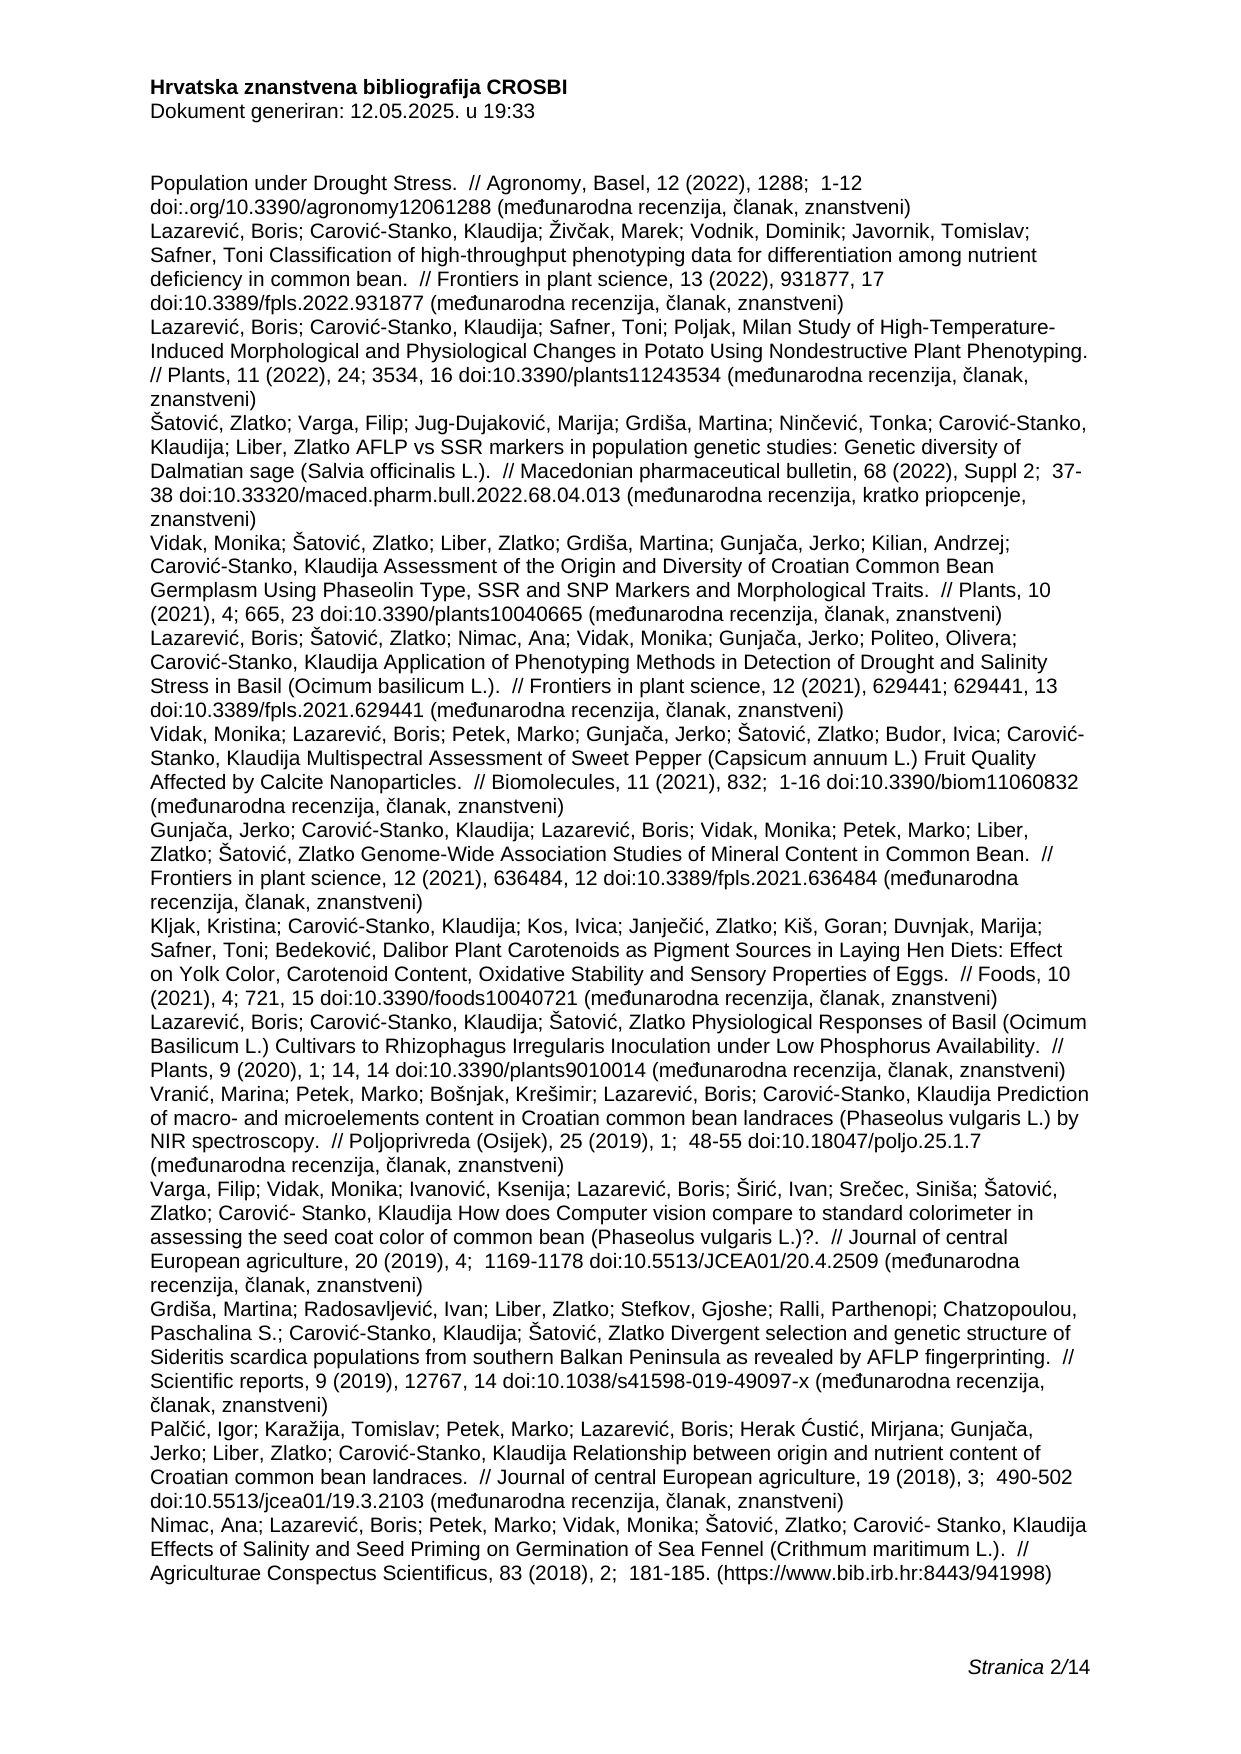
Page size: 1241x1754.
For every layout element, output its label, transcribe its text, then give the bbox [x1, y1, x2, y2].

text Lazarević, Boris; Carović-Stanko, Klaudija; Safner, Toni; Poljak, Milan [150, 315, 1090, 411]
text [150, 1513, 1090, 1584]
text Lazarević, Boris; Carović-Stanko, Klaudija; Živčak, Marek; Vodnik, Dominik; Javornik, Tomislav; Safner, Toni [150, 219, 1090, 315]
text Šatović, Zlatko; Varga, Filip; Jug-Dujaković, Marija; Grdiša, Martina; Ninčević, Tonka; Carović-Stanko, Klaudija; Liber, Zlatko [150, 411, 1090, 530]
text Kljak, Kristina; Carović-Stanko, Klaudija; Kos, Ivica; Janječić, Zlatko; Kiš, Goran; Duvnjak, Marija; Safner, Toni; Bedeković, Dalibor [150, 914, 1090, 1009]
text Vidak, Monika; Šatović, Zlatko; Liber, Zlatko; Grdiša, Martina; Gunjača, Jerko; Kilian, Andrzej; Carović-Stanko, Klaudija [150, 530, 1090, 626]
text Gunjača, Jerko; Carović-Stanko, Klaudija; Lazarević, Boris; Vidak, Monika; Petek, Marko; Liber, Zlatko; Šatović, Zlatko [150, 818, 1090, 914]
text Varga, Filip; Vidak, Monika; Ivanović, Ksenija; Lazarević, Boris; Širić, Ivan; Srečec, Siniša; Šatović, Zlatko; Carović- Stanko, Klaudija [150, 1177, 1090, 1297]
text Palčić, Igor; Karažija, Tomislav; Petek, Marko; Lazarević, Boris; Herak Ćustić, Mirjana; Gunjača, Jerko; Liber, Zlatko; Carović-Stanko, Klaudija [150, 1417, 1090, 1513]
text Grdiša, Martina; Radosavljević, Ivan; Liber, Zlatko; Stefkov, Gjoshe; Ralli, Parthenopi; Chatzopoulou, Paschalina S.; Carović-Stanko, Klaudija; Šatović, Zlatko [150, 1297, 1090, 1417]
text Lazarević, Boris; Carović-Stanko, Klaudija; Šatović, Zlatko [150, 1009, 1090, 1081]
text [150, 171, 1090, 219]
text Vidak, Monika; Lazarević, Boris; Petek, Marko; Gunjača, Jerko; Šatović, Zlatko; Budor, Ivica; Carović-Stanko, Klaudija [150, 722, 1090, 818]
text Lazarević, Boris; Šatović, Zlatko; Nimac, Ana; Vidak, Monika; Gunjača, Jerko; Politeo, Olivera; Carović-Stanko, Klaudija [150, 626, 1090, 722]
text Vranić, Marina; Petek, Marko; Bošnjak, Krešimir; Lazarević, Boris; Carović-Stanko, Klaudija [150, 1081, 1090, 1177]
